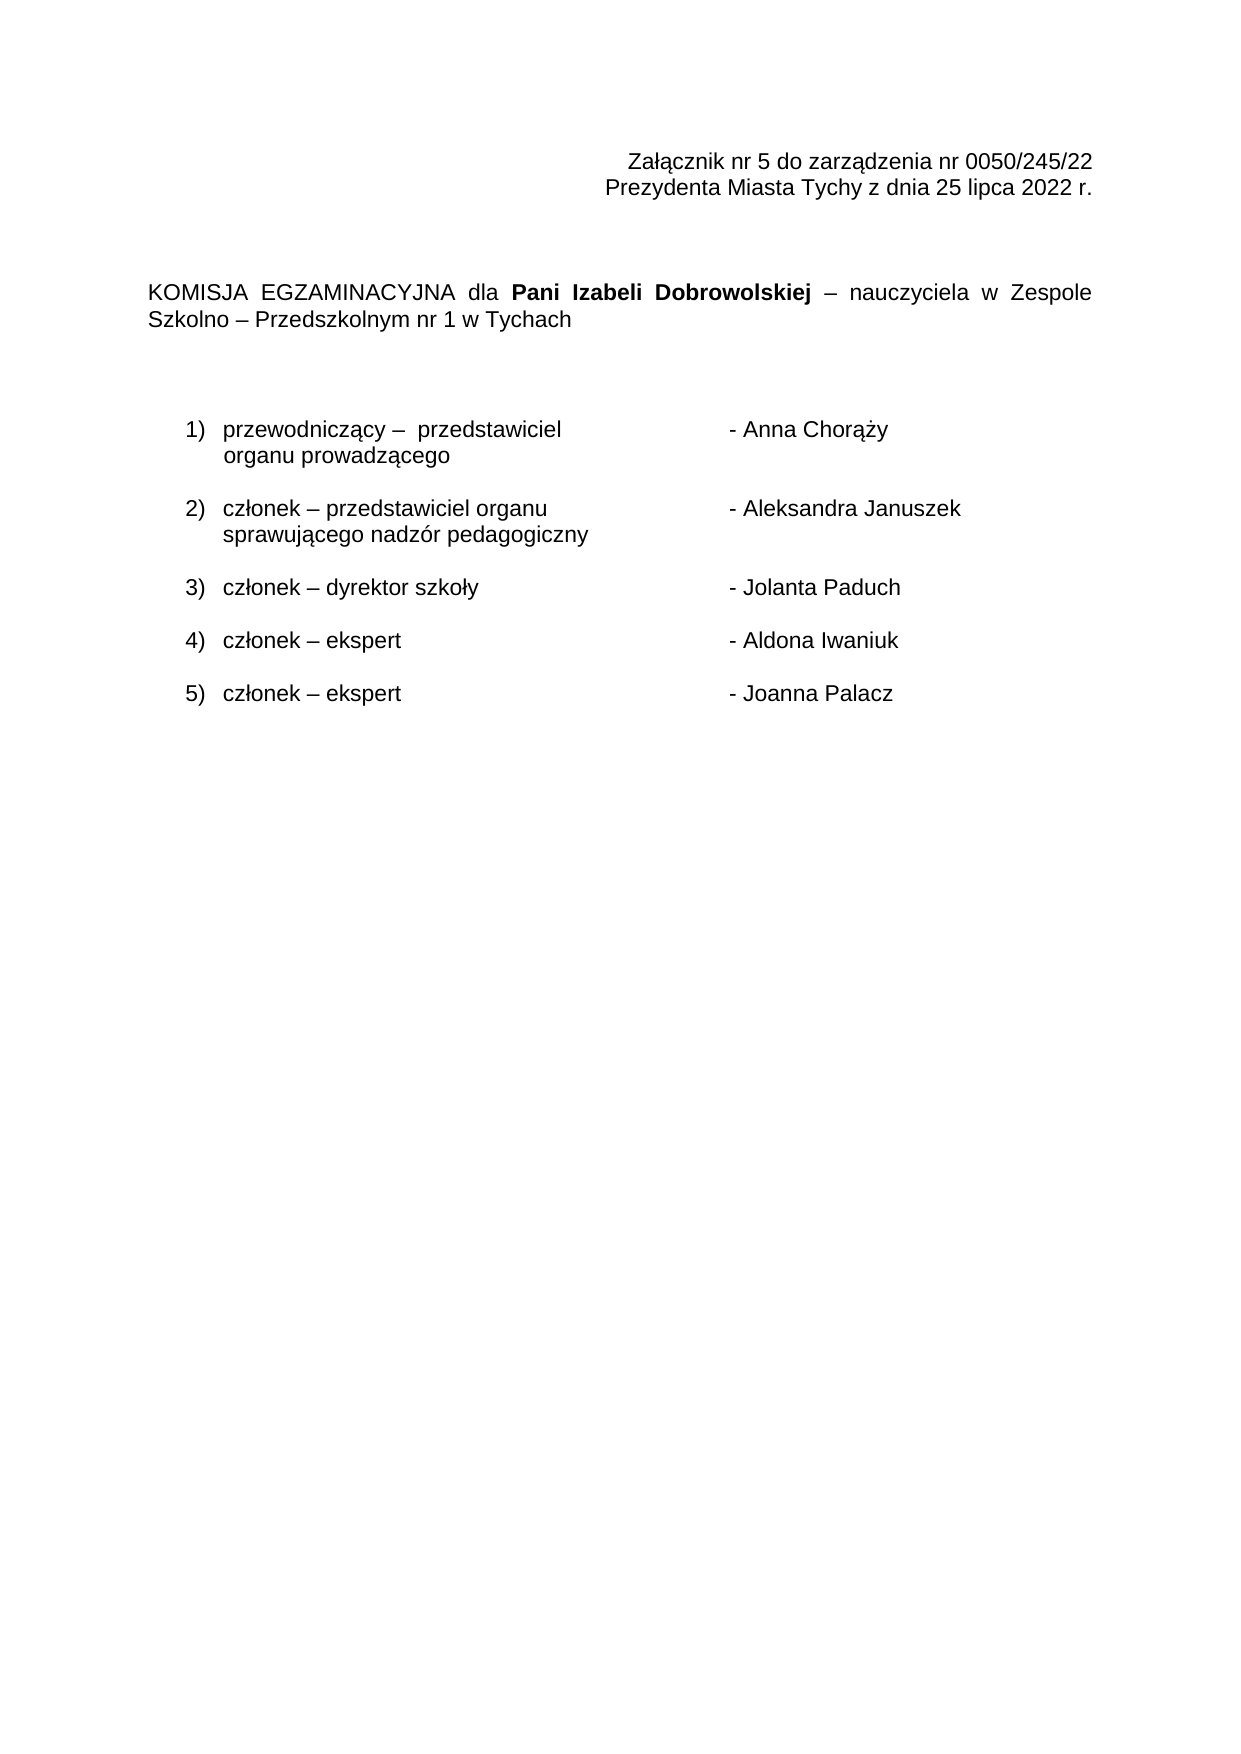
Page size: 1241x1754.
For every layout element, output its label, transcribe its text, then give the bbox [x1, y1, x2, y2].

text organu prowadzącego [185, 442, 1093, 469]
list członek – ekspert - Aldona Iwaniuk [185, 627, 1093, 653]
text sprawującego nadzór pedagogiczny [223, 521, 1093, 548]
text KOMISJA EGZAMINACYJNA dla Pani Izabeli Dobrowolskiej – nauczyciela w Zespole Szkolno – Przedszkolnym nr 1 w Tychach [148, 279, 1093, 332]
list członek – przedstawiciel organu - Aleksandra Januszek [185, 495, 1093, 521]
list członek – ekspert - Joanna Palacz [185, 679, 1093, 706]
list członek – dyrektor szkoły - Jolanta Paduch [185, 574, 1093, 600]
list przewodniczący – przedstawiciel - Anna Chorąży [185, 416, 1093, 442]
text Załącznik nr 5 do zarządzenia nr 0050/245/22 Prezydenta Miasta Tychy z dnia 25 lipca 2022 r. [148, 148, 1093, 200]
